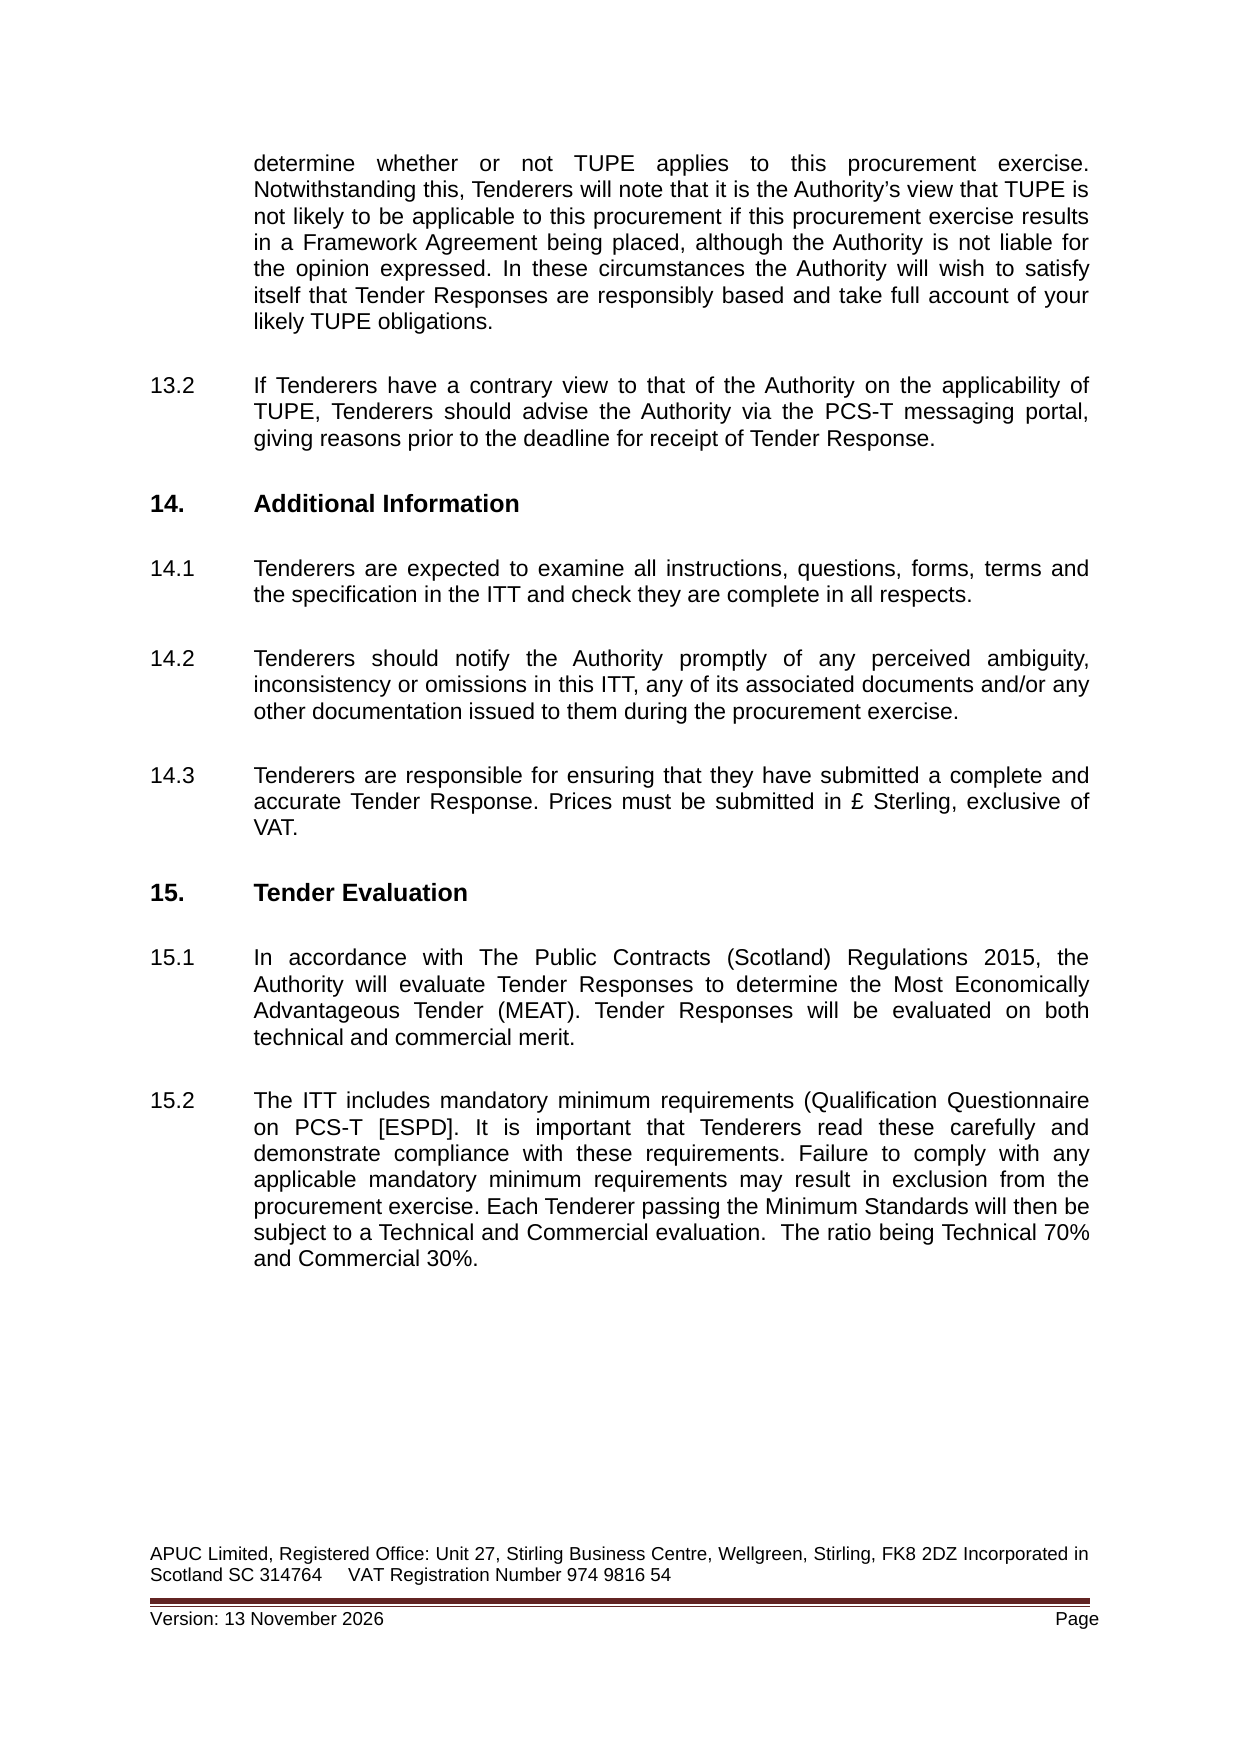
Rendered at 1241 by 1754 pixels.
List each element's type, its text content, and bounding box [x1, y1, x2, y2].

subtitle The ITT includes mandatory minimum requirements (Qualification Questionnaire on PCS-T [ESPD]. It is important that Tenderers read these carefully and demonstrate compliance with these requirements. Failure to comply with any applicable mandatory minimum requirements may result in exclusion from the procurement exercise. Each Tenderer passing the Minimum Standards will then be subject to a Technical and Commercial evaluation. The ratio being Technical 70% and Commercial 30%. [150, 1087, 1090, 1272]
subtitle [150, 150, 1090, 334]
subtitle If Tenderers have a contrary view to that of the Authority on the applicability of TUPE, Tenderers should advise the Authority via the PCS-T messaging portal, giving reasons prior to the deadline for receipt of Tender Response. [150, 372, 1090, 451]
subtitle Tenderers are responsible for ensuring that they have submitted a complete and accurate Tender Response. Prices must be submitted in £ Sterling, exclusive of VAT. [150, 762, 1090, 841]
subtitle Additional Information [150, 488, 1090, 517]
subtitle Tenderers are expected to examine all instructions, questions, forms, terms and the specification in the ITT and check they are complete in all respects. [150, 555, 1090, 607]
subtitle Tender Evaluation [150, 878, 1090, 907]
subtitle Tenderers should notify the Authority promptly of any perceived ambiguity, inconsistency or omissions in this ITT, any of its associated documents and/or any other documentation issued to them during the procurement exercise. [150, 645, 1090, 724]
subtitle In accordance with The Public Contracts (Scotland) Regulations 2015, the Authority will evaluate Tender Responses to determine the Most Economically Advantageous Tender (MEAT). Tender Responses will be evaluated on both technical and commercial merit. [150, 944, 1090, 1050]
